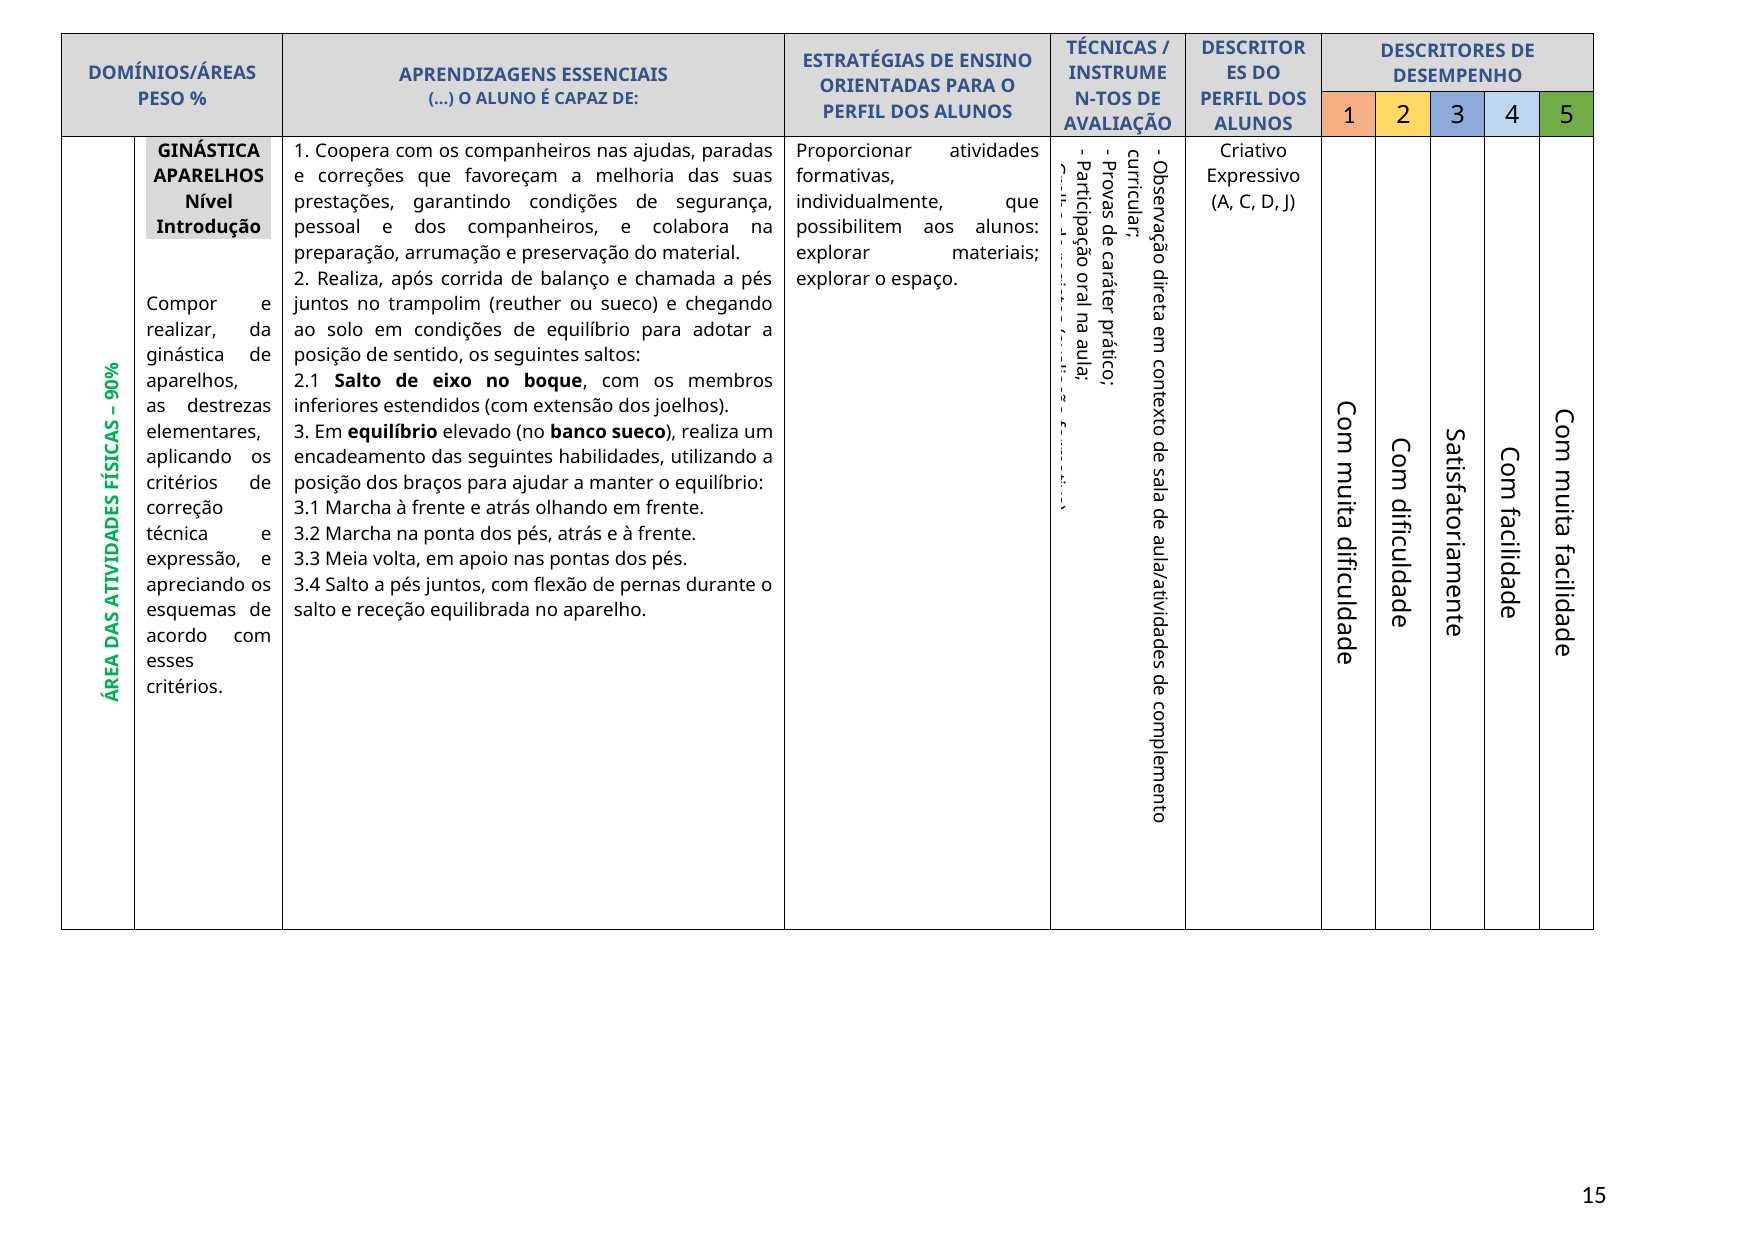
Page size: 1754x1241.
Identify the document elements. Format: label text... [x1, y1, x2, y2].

table_header DOMÍNIOS/ÁREAS PESO % [62, 34, 282, 136]
table_cell Proporcionar atividades formativas, individualmente, que possibilitem aos alunos: explorar materiais; explorar o espaço. [785, 137, 1050, 928]
table_cell 4 [1485, 92, 1539, 136]
table_cell Criativo Expressivo (A, C, D, J) [1186, 137, 1321, 928]
table_header APRENDIZAGENS ESSENCIAIS (…) O ALUNO É CAPAZ DE: [283, 34, 784, 136]
table_cell Com muita facilidade [1540, 137, 1593, 928]
table_cell Com facilidade [1485, 137, 1539, 928]
table_cell Com dificuldade [1376, 137, 1430, 928]
table_cell ÁREA DAS ATIVIDADES FÍSICAS – 90% [62, 137, 134, 928]
table_header DESCRITORES DE DESEMPENHO [1322, 34, 1593, 91]
table_cell GINÁSTICA APARELHOS Nível Introdução Compor e realizar, da ginástica de aparelhos, as destrezas elementares, aplicando os critérios de correção técnica e expressão, e apreciando os esquemas de acordo com esses critérios. [135, 137, 282, 928]
table_cell Satisfatoriamente [1431, 137, 1484, 928]
table_cell 2 [1376, 92, 1430, 136]
table_cell 1 [1322, 92, 1375, 136]
table_header ESTRATÉGIAS DE ENSINO ORIENTADAS PARA O PERFIL DOS ALUNOS [785, 34, 1050, 136]
table_cell 3 [1431, 92, 1484, 136]
table_cell - Observação direta em contexto de sala de aula/atividades de complemento curricular; - Provas de caráter prático; - Participação oral na aula; - Grelha de registos (avaliação formativa). [1051, 137, 1185, 928]
table_cell 5 [1540, 92, 1593, 136]
table_header DESCRITORES DO PERFIL DOS ALUNOS [1186, 34, 1321, 136]
table_cell Com muita dificuldade [1322, 137, 1375, 928]
table_cell 1. Coopera com os companheiros nas ajudas, paradas e correções que favoreçam a melhoria das suas prestações, garantindo condições de segurança, pessoal e dos companheiros, e colabora na preparação, arrumação e preservação do material. 2. Realiza, após corrida de balanço e chamada a pés juntos no trampolim (reuther ou sueco) e chegando ao solo em condições de equilíbrio para adotar a posição de sentido, os seguintes saltos: 2.1 Salto de eixo no boque, com os membros inferiores estendidos (com extensão dos joelhos). 3. Em equilíbrio elevado (no banco sueco), realiza um encadeamento das seguintes habilidades, utilizando a posição dos braços para ajudar a manter o equilíbrio: 3.1 Marcha à frente e atrás olhando em frente. 3.2 Marcha na ponta dos pés, atrás e à frente. 3.3 Meia volta, em apoio nas pontas dos pés. 3.4 Salto a pés juntos, com flexão de pernas durante o salto e receção equilibrada no aparelho. [283, 137, 784, 928]
table_header TÉCNICAS / INSTRUMEN-TOS DE AVALIAÇÃO [1051, 34, 1185, 136]
